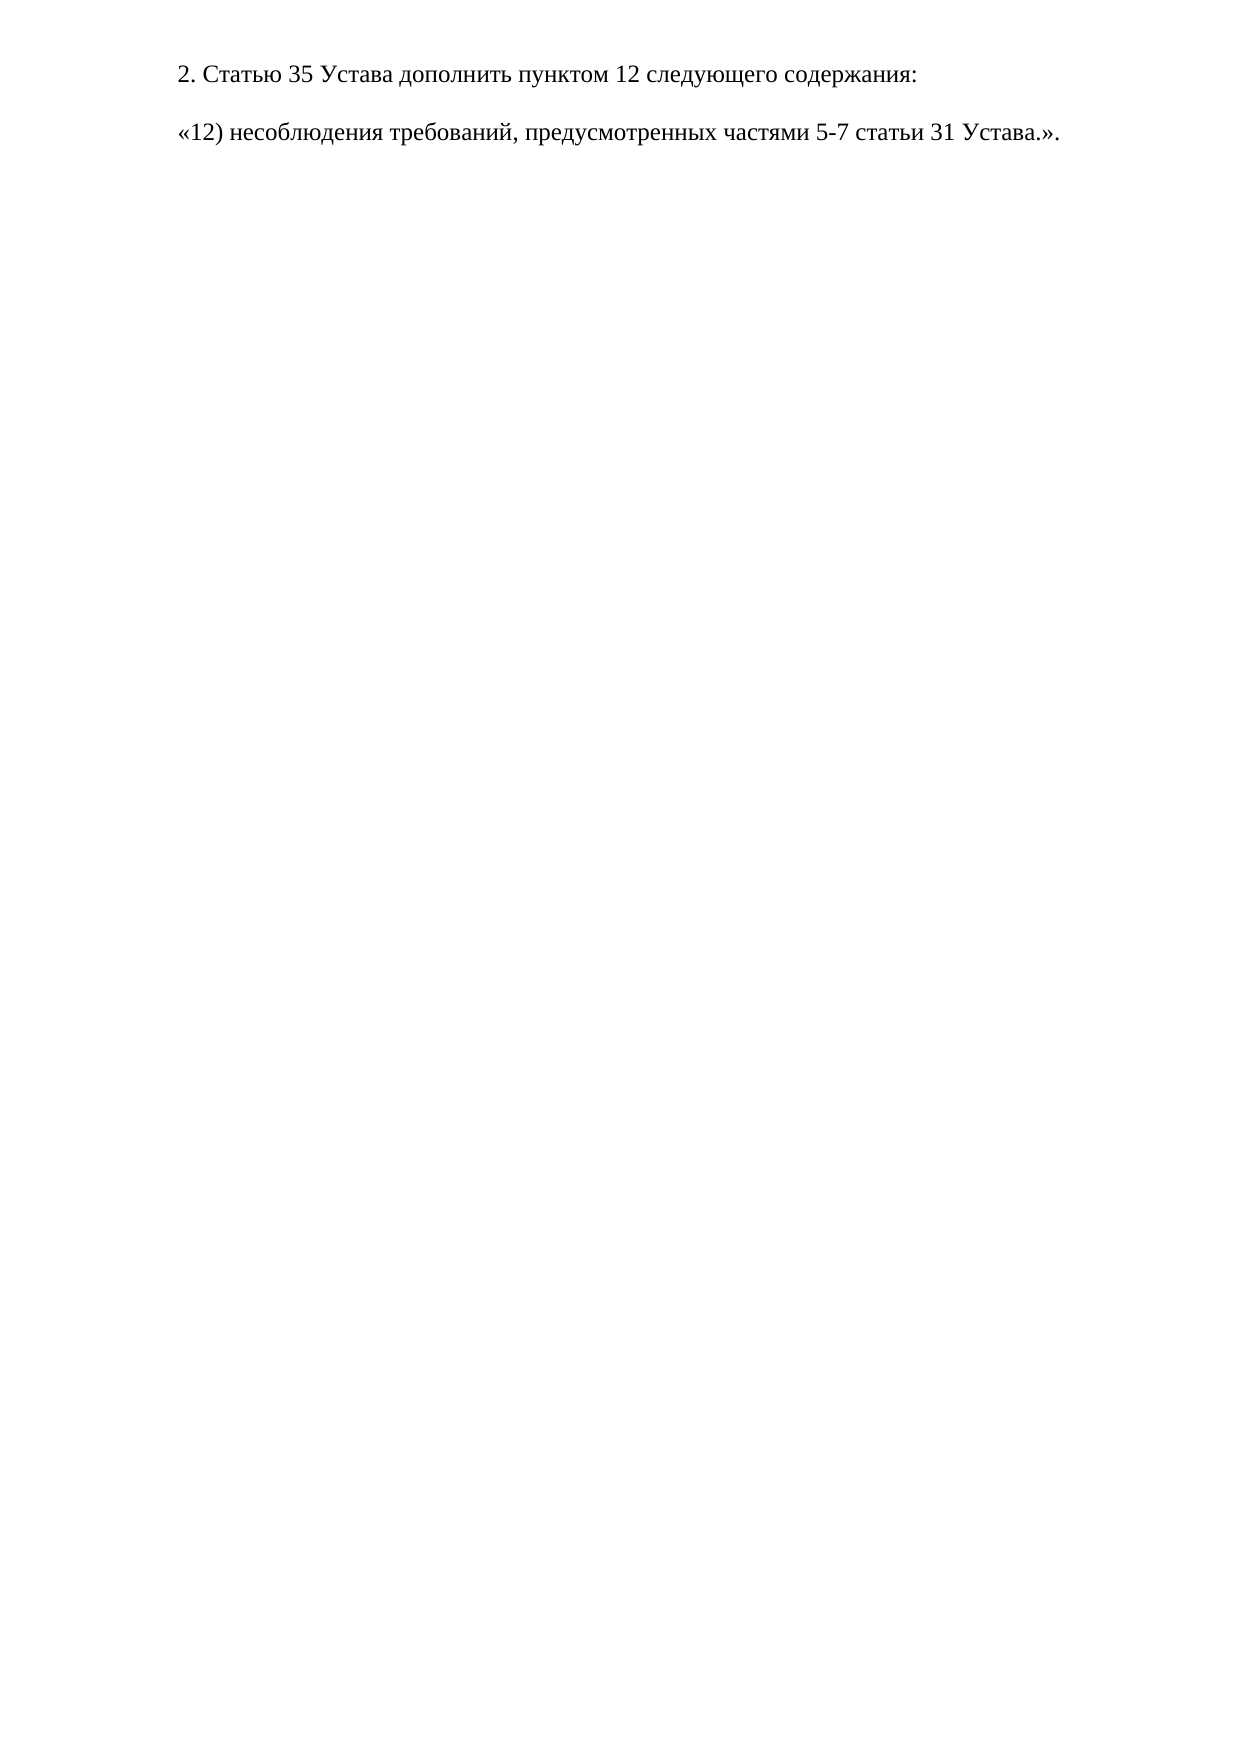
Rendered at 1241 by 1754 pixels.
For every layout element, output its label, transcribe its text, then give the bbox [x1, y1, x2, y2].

text «12) несоблюдения требований, предусмотренных частями 5-7 статьи 31 Устава.». [177, 117, 1181, 146]
text 2. Статью 35 Устава дополнить пунктом 12 следующего содержания: [177, 59, 1181, 88]
